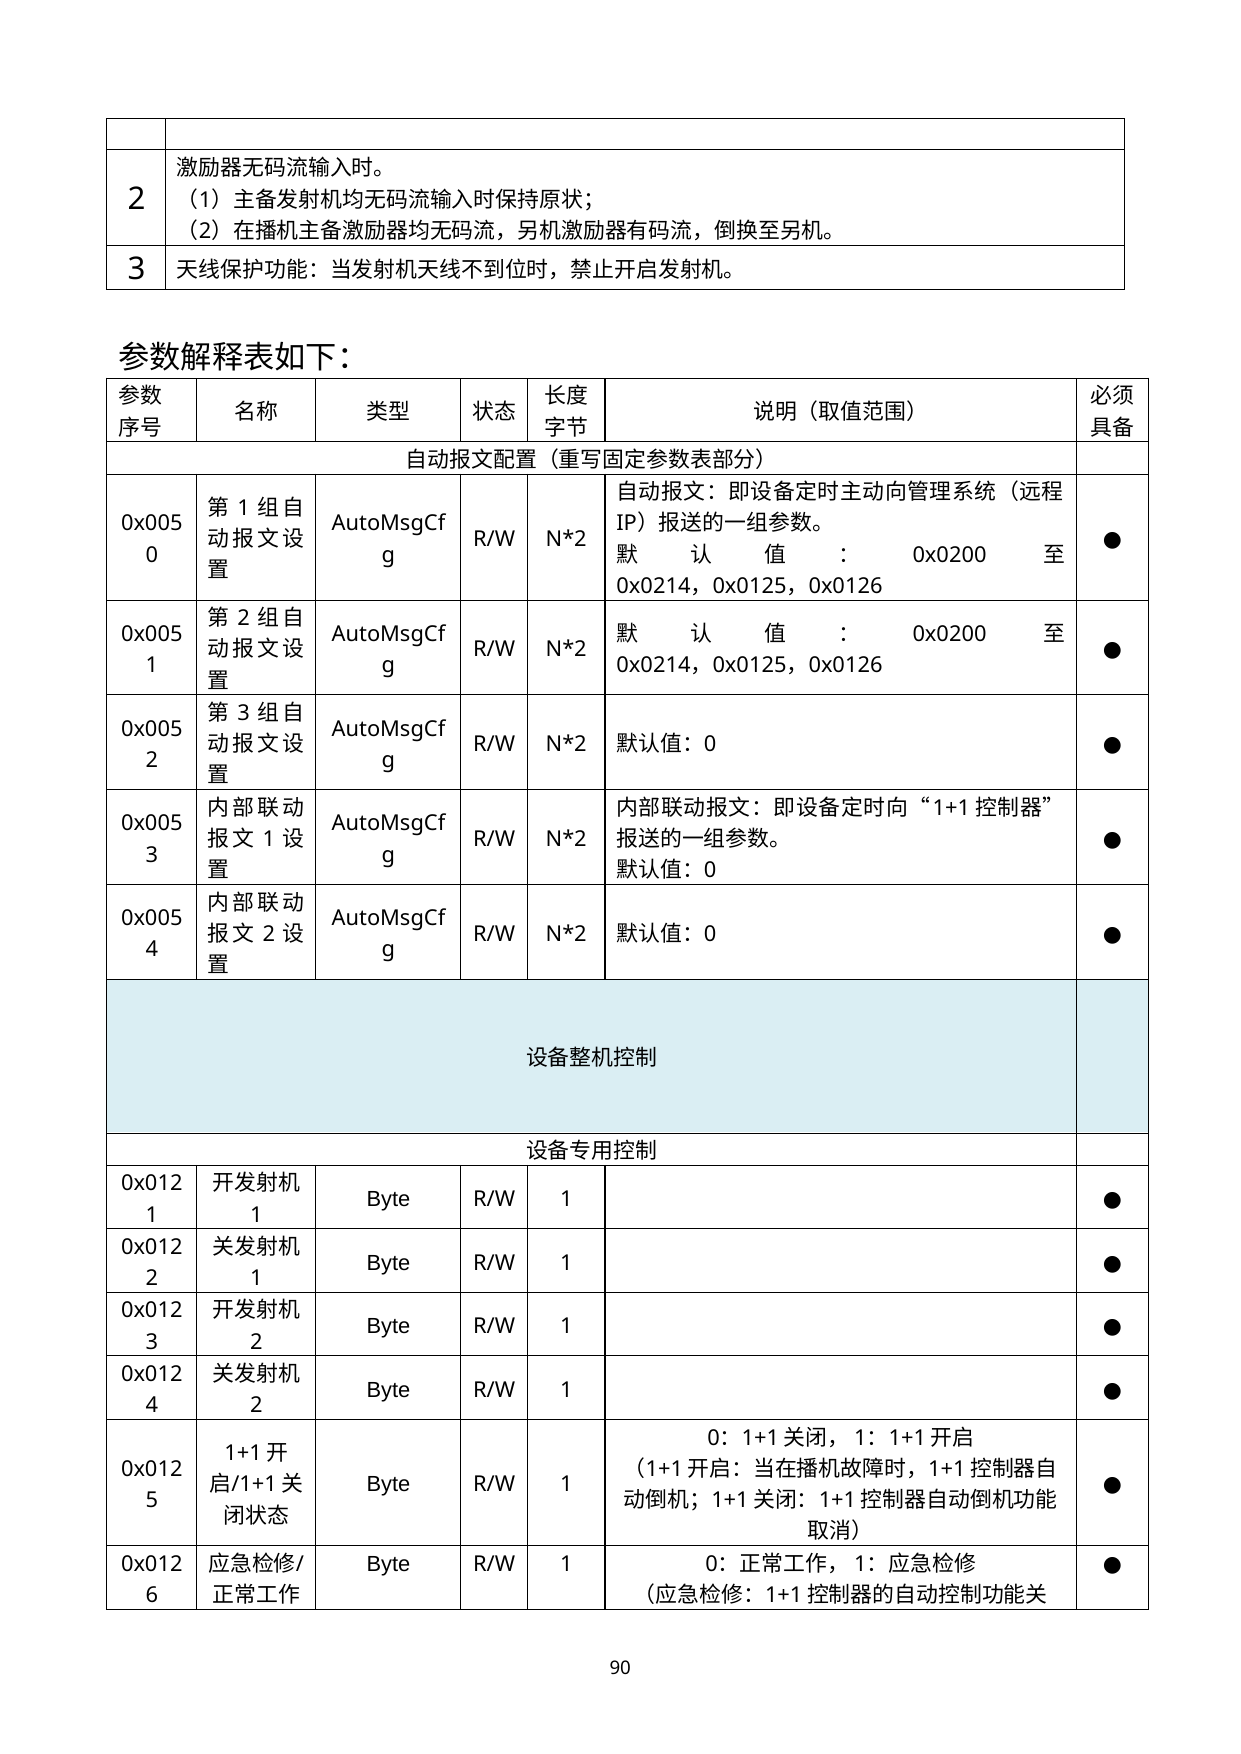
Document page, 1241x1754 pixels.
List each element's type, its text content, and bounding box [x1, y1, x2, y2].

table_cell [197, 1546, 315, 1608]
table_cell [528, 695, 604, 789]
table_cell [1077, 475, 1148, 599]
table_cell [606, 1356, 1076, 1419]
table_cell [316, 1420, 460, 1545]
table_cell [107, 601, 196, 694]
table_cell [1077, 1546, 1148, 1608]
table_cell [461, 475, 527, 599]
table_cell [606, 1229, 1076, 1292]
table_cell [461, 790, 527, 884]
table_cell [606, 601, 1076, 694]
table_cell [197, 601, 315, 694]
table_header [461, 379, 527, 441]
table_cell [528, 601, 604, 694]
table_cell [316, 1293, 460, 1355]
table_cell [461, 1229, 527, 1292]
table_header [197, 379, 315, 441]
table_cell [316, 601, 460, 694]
text 参数解释表如下： [118, 332, 1122, 378]
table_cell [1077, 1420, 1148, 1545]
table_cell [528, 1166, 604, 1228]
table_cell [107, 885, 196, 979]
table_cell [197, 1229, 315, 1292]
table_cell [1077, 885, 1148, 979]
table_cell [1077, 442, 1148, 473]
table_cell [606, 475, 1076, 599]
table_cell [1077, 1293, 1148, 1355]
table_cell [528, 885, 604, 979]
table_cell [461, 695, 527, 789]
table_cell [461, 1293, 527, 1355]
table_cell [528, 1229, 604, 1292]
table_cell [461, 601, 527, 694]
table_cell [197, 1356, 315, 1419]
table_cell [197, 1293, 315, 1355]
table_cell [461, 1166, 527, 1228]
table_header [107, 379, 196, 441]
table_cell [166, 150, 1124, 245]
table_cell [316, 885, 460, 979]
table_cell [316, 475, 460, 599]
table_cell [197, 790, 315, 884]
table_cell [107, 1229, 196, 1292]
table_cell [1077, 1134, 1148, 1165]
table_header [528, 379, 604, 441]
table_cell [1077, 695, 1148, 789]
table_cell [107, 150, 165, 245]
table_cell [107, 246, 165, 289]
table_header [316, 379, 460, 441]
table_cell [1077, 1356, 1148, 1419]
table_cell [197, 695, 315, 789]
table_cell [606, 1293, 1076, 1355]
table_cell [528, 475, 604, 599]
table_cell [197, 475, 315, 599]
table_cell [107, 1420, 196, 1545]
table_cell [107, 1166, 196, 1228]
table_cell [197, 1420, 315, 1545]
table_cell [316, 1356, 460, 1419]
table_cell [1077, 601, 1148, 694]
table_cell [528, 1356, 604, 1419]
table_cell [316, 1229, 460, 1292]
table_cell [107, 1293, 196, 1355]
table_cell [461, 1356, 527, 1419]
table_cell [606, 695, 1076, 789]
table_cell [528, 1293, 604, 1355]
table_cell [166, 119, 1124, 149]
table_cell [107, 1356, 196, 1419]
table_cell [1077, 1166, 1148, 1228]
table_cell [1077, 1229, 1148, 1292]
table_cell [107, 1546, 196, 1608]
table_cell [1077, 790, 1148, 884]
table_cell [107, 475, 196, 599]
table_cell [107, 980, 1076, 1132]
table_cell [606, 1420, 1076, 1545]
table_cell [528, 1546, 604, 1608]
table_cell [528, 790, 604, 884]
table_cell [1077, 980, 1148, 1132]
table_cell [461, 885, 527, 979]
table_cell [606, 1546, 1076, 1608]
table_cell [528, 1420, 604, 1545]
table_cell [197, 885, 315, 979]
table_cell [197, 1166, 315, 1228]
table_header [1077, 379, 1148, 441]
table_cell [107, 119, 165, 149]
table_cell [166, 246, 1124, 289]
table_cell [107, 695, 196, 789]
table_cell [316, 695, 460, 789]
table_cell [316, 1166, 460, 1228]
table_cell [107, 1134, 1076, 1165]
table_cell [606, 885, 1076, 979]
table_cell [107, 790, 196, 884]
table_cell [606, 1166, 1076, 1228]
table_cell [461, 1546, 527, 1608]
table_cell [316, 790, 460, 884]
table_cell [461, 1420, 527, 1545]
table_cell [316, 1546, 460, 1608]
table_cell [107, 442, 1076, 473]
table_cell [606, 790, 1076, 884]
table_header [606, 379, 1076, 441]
